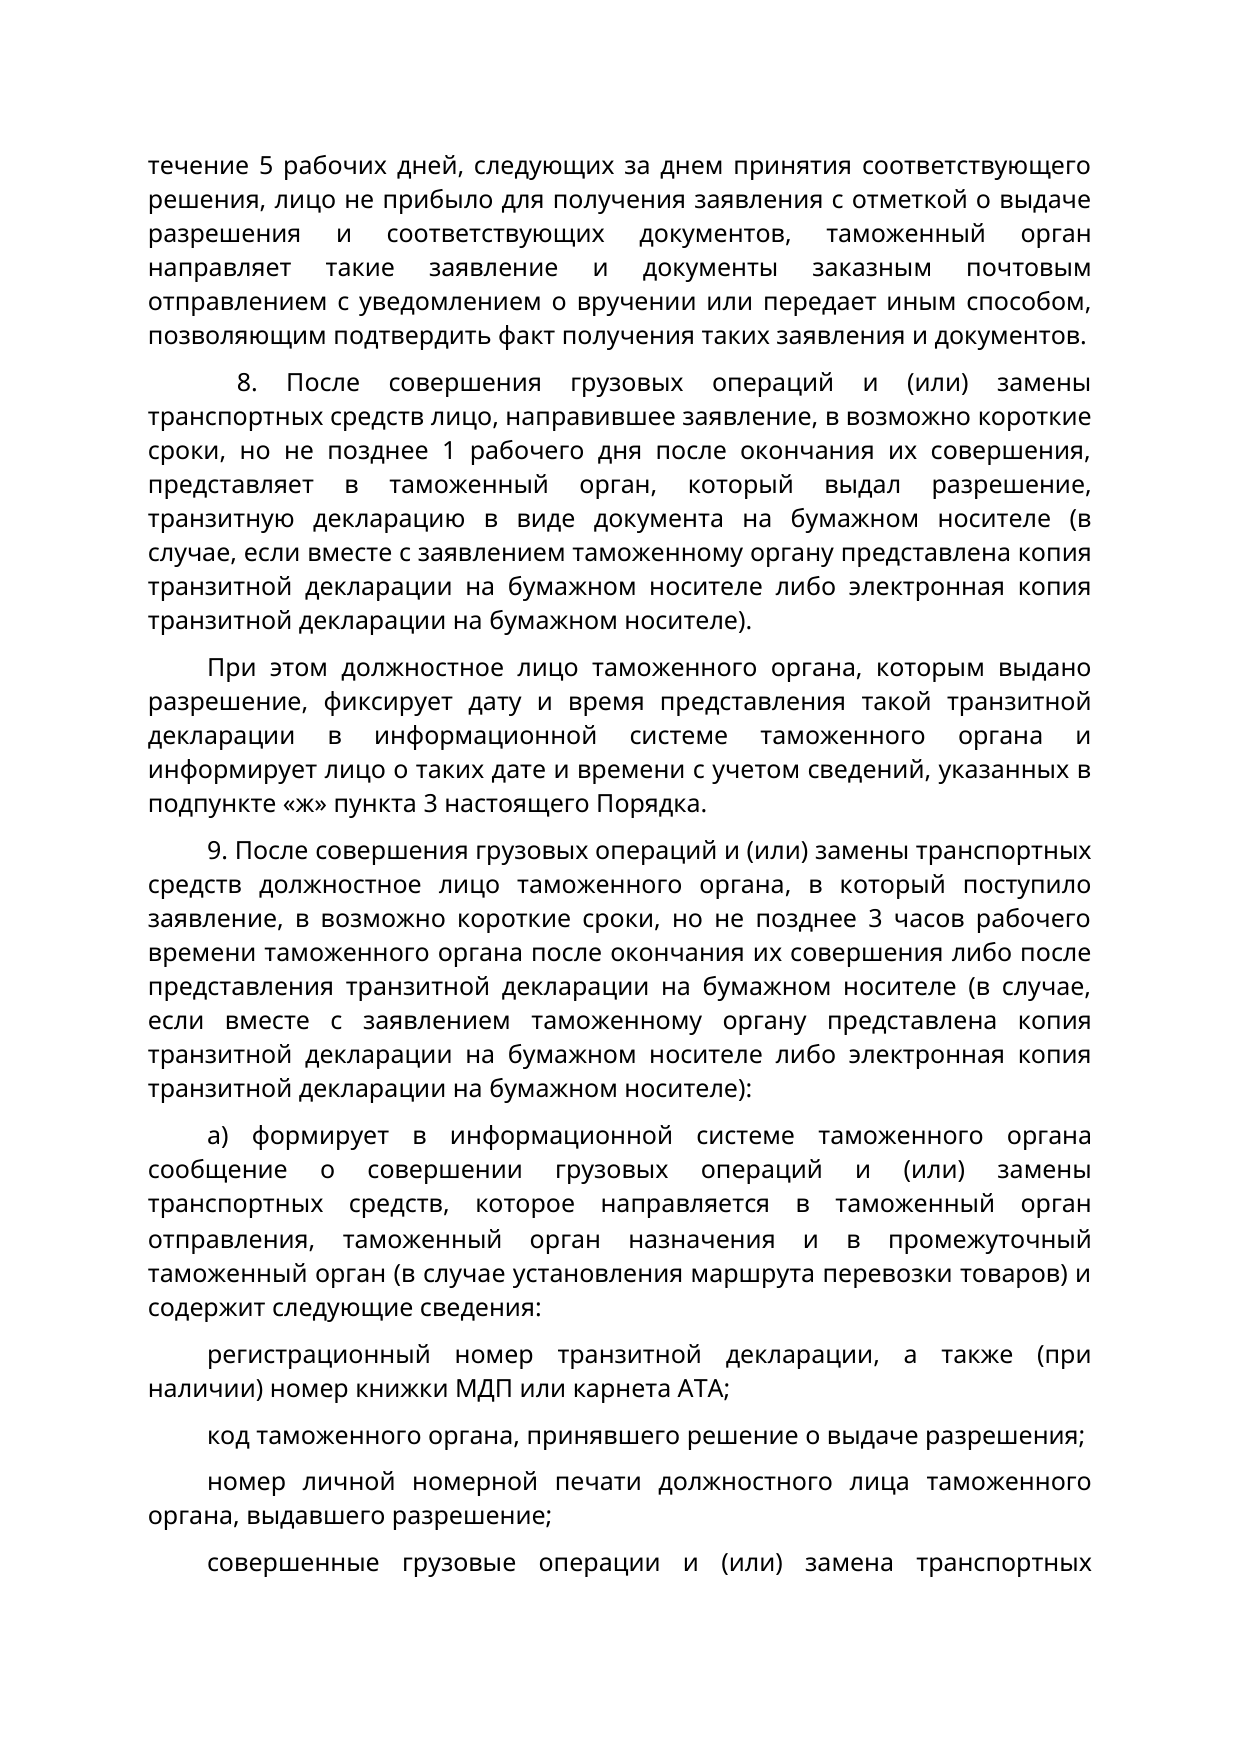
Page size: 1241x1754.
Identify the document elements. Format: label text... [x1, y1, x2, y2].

text номер личной номерной печати должностного лица таможенного органа, выдавшего разрешение; [148, 1464, 1092, 1532]
text При этом должностное лицо таможенного органа, которым выдано разрешение, фиксирует дату и время представления такой транзитной декларации в информационной системе таможенного органа и информирует лицо о таких дате и времени с учетом сведений, указанных в подпункте «ж» пункта 3 настоящего Порядка. [148, 649, 1092, 820]
text код таможенного органа, принявшего решение о выдаче разрешения; [148, 1417, 1092, 1451]
text 8. После совершения грузовых операций и (или) замены транспортных средств лицо, направившее заявление, в возможно короткие сроки, но не позднее 1 рабочего дня после окончания их совершения, представляет в таможенный орган, который выдал разрешение, транзитную декларацию в виде документа на бумажном носителе (в случае, если вместе с заявлением таможенному органу представлена копия транзитной декларации на бумажном носителе либо электронная копия транзитной декларации на бумажном носителе). [148, 364, 1092, 637]
text 9. После совершения грузовых операций и (или) замены транспортных средств должностное лицо таможенного органа, в который поступило заявление, в возможно короткие сроки, но не позднее 3 часов рабочего времени таможенного органа после окончания их совершения либо после представления транзитной декларации на бумажном носителе (в случае, если вместе с заявлением таможенному органу представлена копия транзитной декларации на бумажном носителе либо электронная копия транзитной декларации на бумажном носителе): [148, 832, 1092, 1105]
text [148, 1544, 1092, 1578]
text регистрационный номер транзитной декларации, а также (при наличии) номер книжки МДП или карнета АТА; [148, 1337, 1092, 1405]
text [148, 148, 1092, 352]
text а) формирует в информационной системе таможенного органа сообщение о совершении грузовых операций и (или) замены транспортных средств, которое направляется в таможенный орган отправления, таможенный орган назначения и в промежуточный таможенный орган (в случае установления маршрута перевозки товаров) и содержит следующие сведения: [148, 1117, 1092, 1324]
